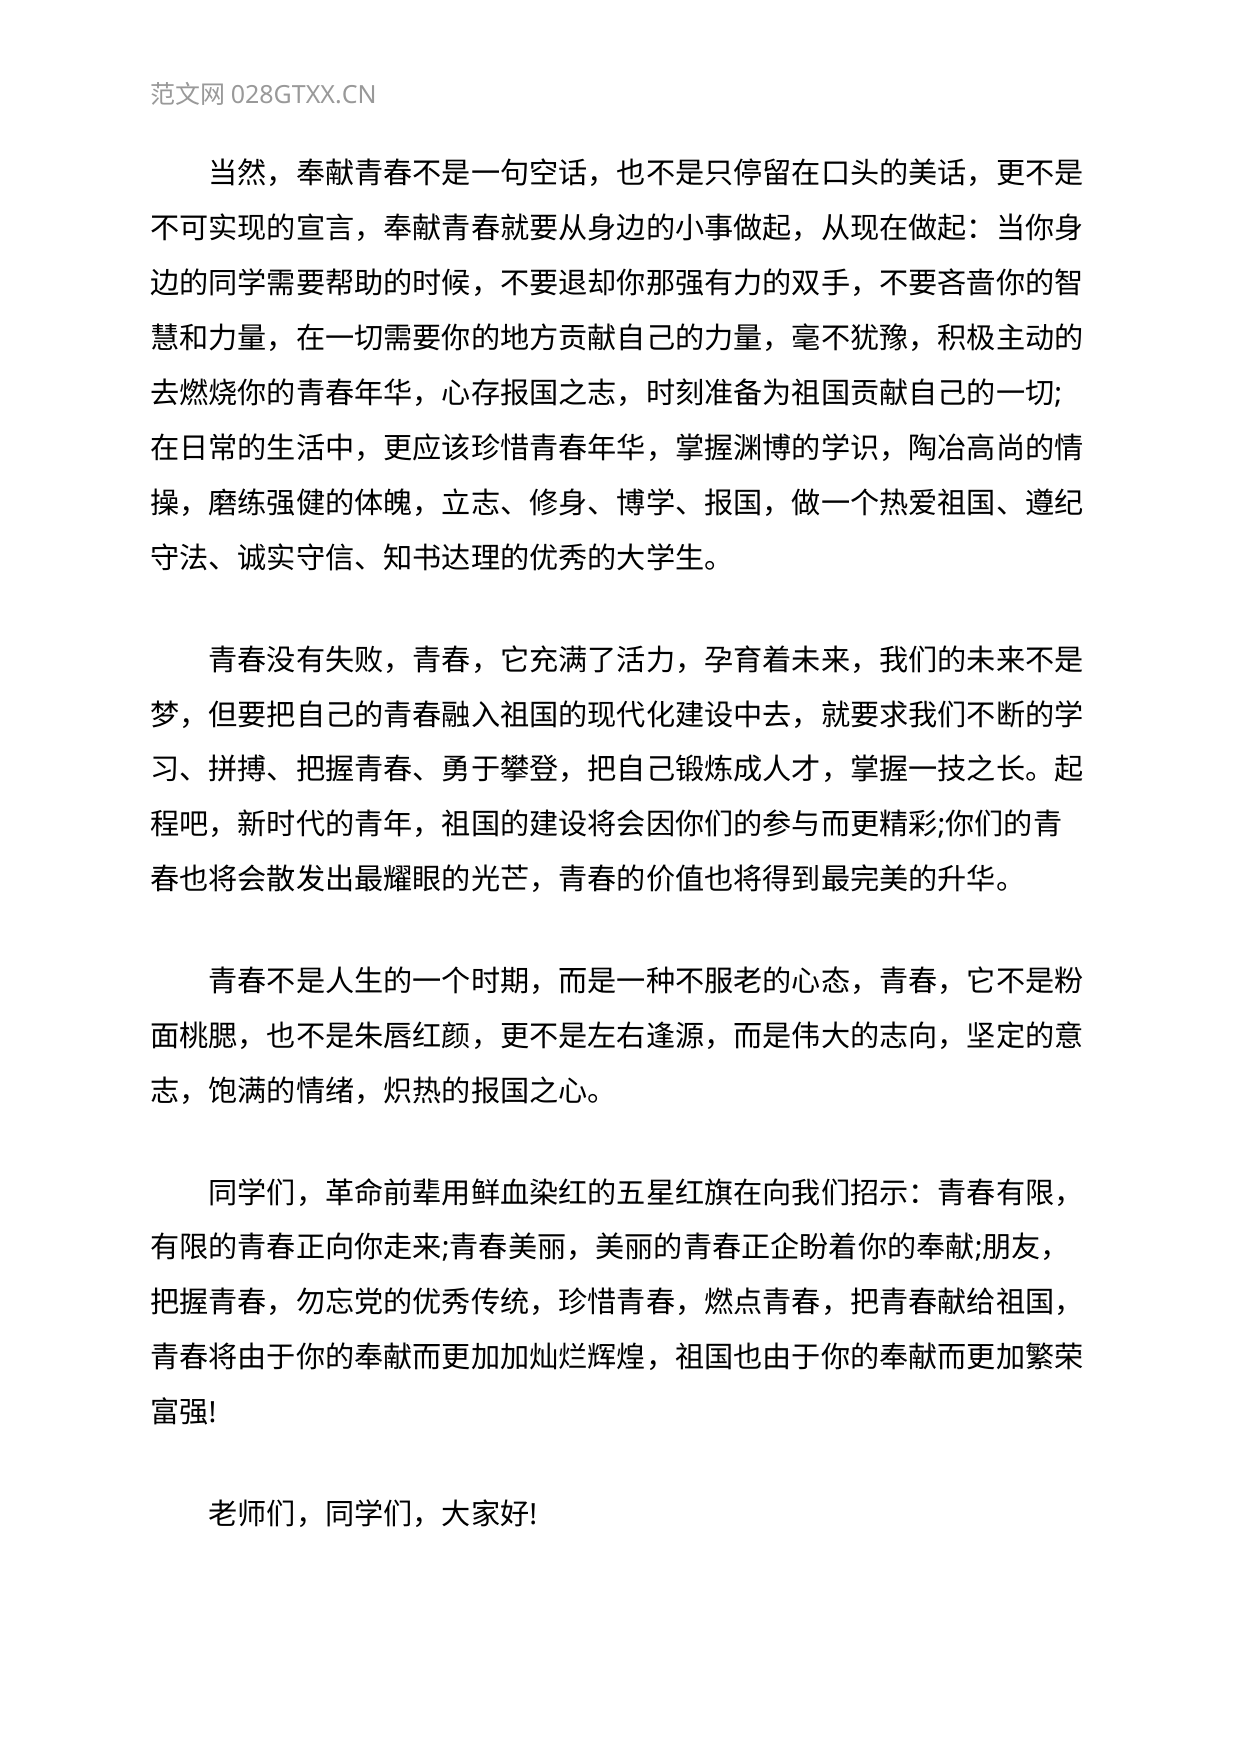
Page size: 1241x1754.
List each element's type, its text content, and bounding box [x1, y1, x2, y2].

text 同学们，革命前辈用鲜血染红的五星红旗在向我们招示：青春有限，有限的青春正向你走来;青春美丽，美丽的青春正企盼着你的奉献;朋友，把握青春，勿忘党的优秀传统，珍惜青春，燃点青春，把青春献给祖国，青春将由于你的奉献而更加加灿烂辉煌，祖国也由于你的奉献而更加繁荣富强! [150, 1169, 1090, 1431]
text 青春不是人生的一个时期，而是一种不服老的心态，青春，它不是粉面桃腮，也不是朱唇红颜，更不是左右逢源，而是伟大的志向，坚定的意志，饱满的情绪，炽热的报国之心。 [150, 958, 1090, 1110]
text 当然，奉献青春不是一句空话，也不是只停留在口头的美话，更不是不可实现的宣言，奉献青春就要从身边的小事做起，从现在做起：当你身边的同学需要帮助的时候，不要退却你那强有力的双手，不要吝啬你的智慧和力量，在一切需要你的地方贡献自己的力量，毫不犹豫，积极主动的去燃烧你的青春年华，心存报国之志，时刻准备为祖国贡献自己的一切;在日常的生活中，更应该珍惜青春年华，掌握渊博的学识，陶冶高尚的情操，磨练强健的体魄，立志、修身、博学、报国，做一个热爱祖国、遵纪守法、诚实守信、知书达理的优秀的大学生。 [150, 150, 1090, 577]
text 青春没有失败，青春，它充满了活力，孕育着未来，我们的未来不是梦，但要把自己的青春融入祖国的现代化建设中去，就要求我们不断的学习、拼搏、把握青春、勇于攀登，把自己锻炼成人才，掌握一技之长。起程吧，新时代的青年，祖国的建设将会因你们的参与而更精彩;你们的青春也将会散发出最耀眼的光芒，青春的价值也将得到最完美的升华。 [150, 636, 1090, 898]
text 老师们，同学们，大家好! [150, 1491, 1090, 1533]
